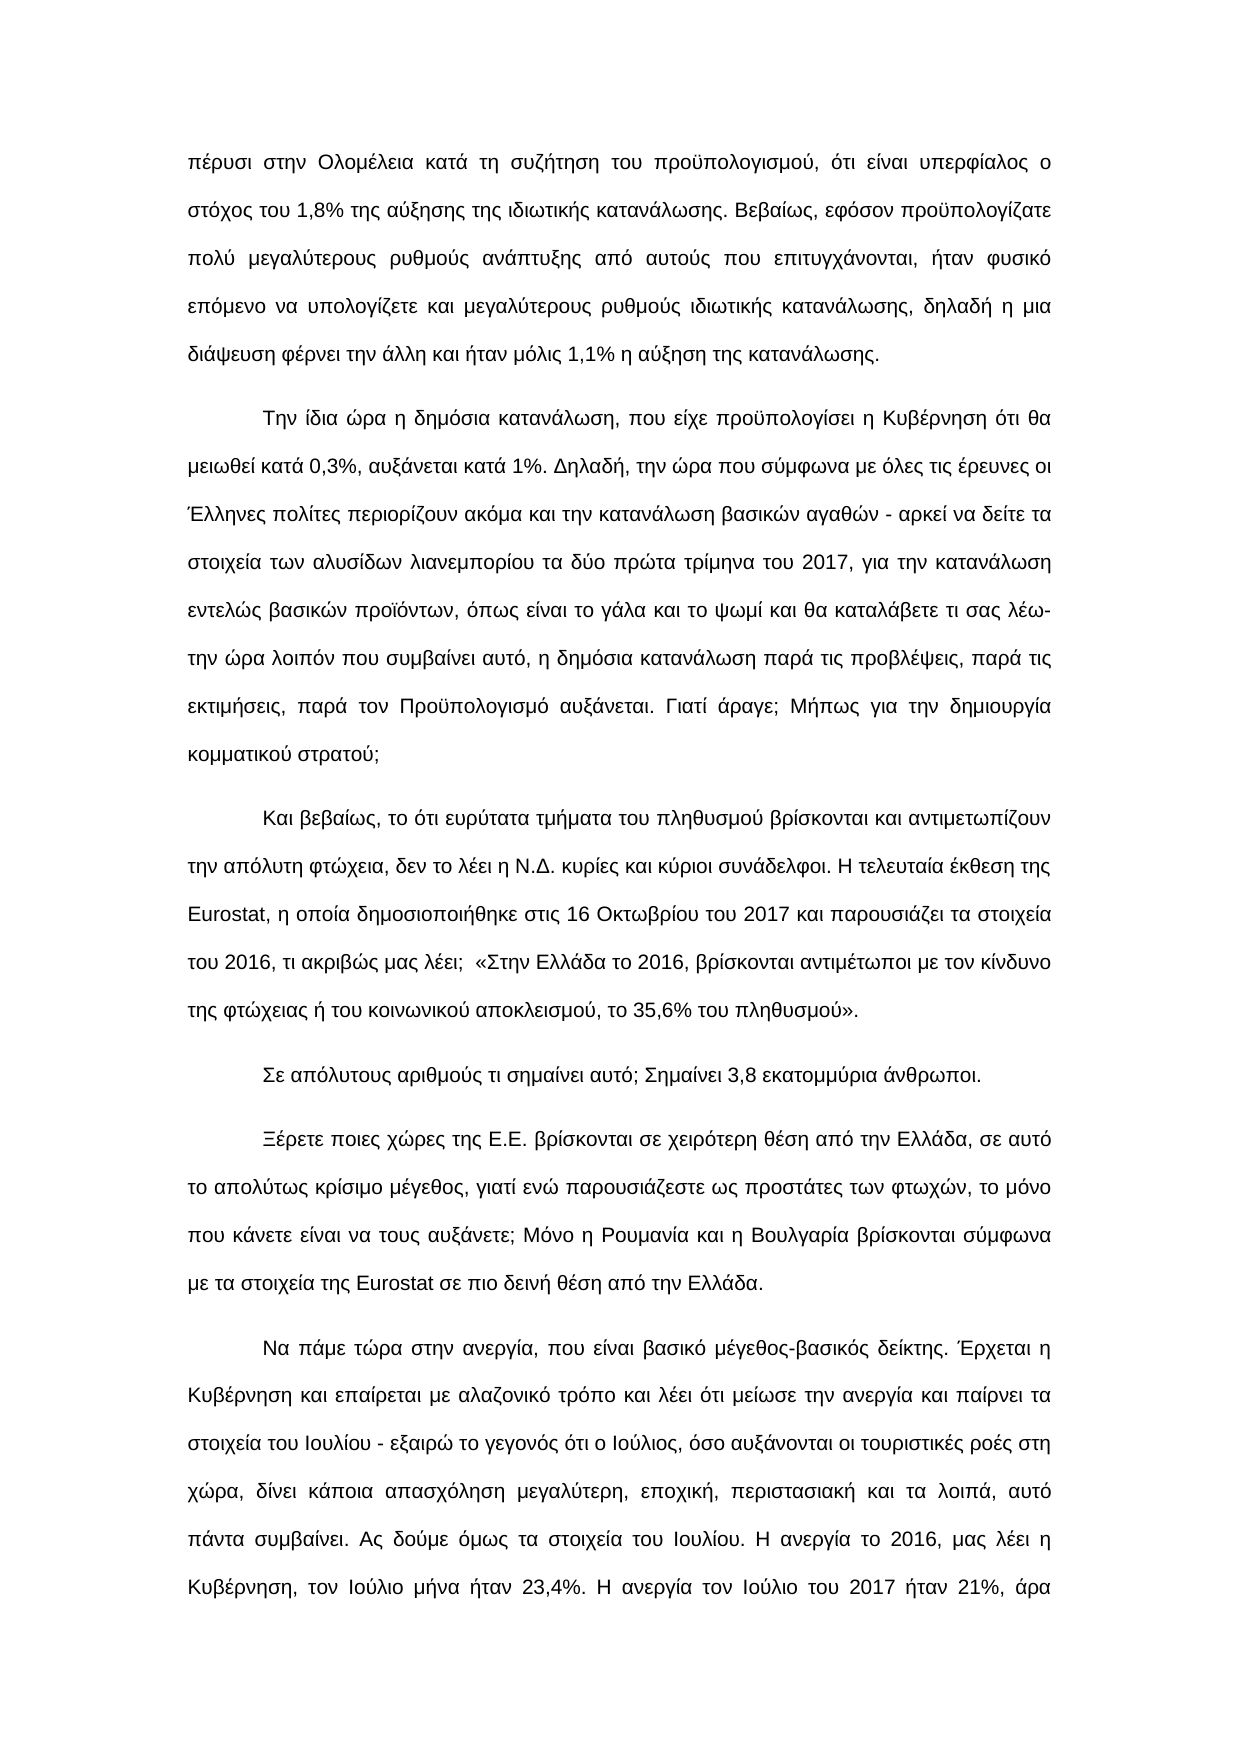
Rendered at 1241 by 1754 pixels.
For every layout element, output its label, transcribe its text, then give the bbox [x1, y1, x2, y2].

text Σε απόλυτους αριθμούς τι σημαίνει αυτό; Σημαίνει 3,8 εκατομμύρια άνθρωποι. [187, 1062, 1053, 1086]
text Και βεβαίως, το ότι ευρύτατα τμήματα του πληθυσμού βρίσκονται και αντιμετωπίζουν την απόλυτη φτώχεια, δεν το λέει η Ν.Δ. κυρίες και κύριοι συνάδελφοι. Η τελευταία έκθεση της Eurostat, η οποία δημοσιοποιήθηκε στις 16 Οκτωβρίου του 2017 και παρουσιάζει τα στοιχεία του 2016, τι ακριβώς μας λέει; «Στην Ελλάδα το 2016, βρίσκονται αντιμέτωποι με τον κίνδυνο της φτώχειας ή του κοινωνικού αποκλεισμού, το 35,6% του πληθυσμού». [187, 806, 1053, 1022]
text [187, 1335, 1053, 1599]
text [187, 150, 1053, 366]
text Την ίδια ώρα η δημόσια κατανάλωση, που είχε προϋπολογίσει η Κυβέρνηση ότι θα μειωθεί κατά 0,3%, αυξάνεται κατά 1%. Δηλαδή, την ώρα που σύμφωνα με όλες τις έρευνες οι Έλληνες πολίτες περιορίζουν ακόμα και την κατανάλωση βασικών αγαθών - αρκεί να δείτε τα στοιχεία των αλυσίδων λιανεμπορίου τα δύο πρώτα τρίμηνα του 2017, για την κατανάλωση εντελώς βασικών προϊόντων, όπως είναι το γάλα και το ψωμί και θα καταλάβετε τι σας λέω- την ώρα λοιπόν που συμβαίνει αυτό, η δημόσια κατανάλωση παρά τις προβλέψεις, παρά τις εκτιμήσεις, παρά τον Προϋπολογισμό αυξάνεται. Γιατί άραγε; Μήπως για την δημιουργία κομματικού στρατού; [187, 406, 1053, 766]
text Ξέρετε ποιες χώρες της Ε.Ε. βρίσκονται σε χειρότερη θέση από την Ελλάδα, σε αυτό το απολύτως κρίσιμο μέγεθος, γιατί ενώ παρουσιάζεστε ως προστάτες των φτωχών, το μόνο που κάνετε είναι να τους αυξάνετε; Μόνο η Ρουμανία και η Βουλγαρία βρίσκονται σύμφωνα με τα στοιχεία της Eurostat σε πιο δεινή θέση από την Ελλάδα. [187, 1127, 1053, 1295]
